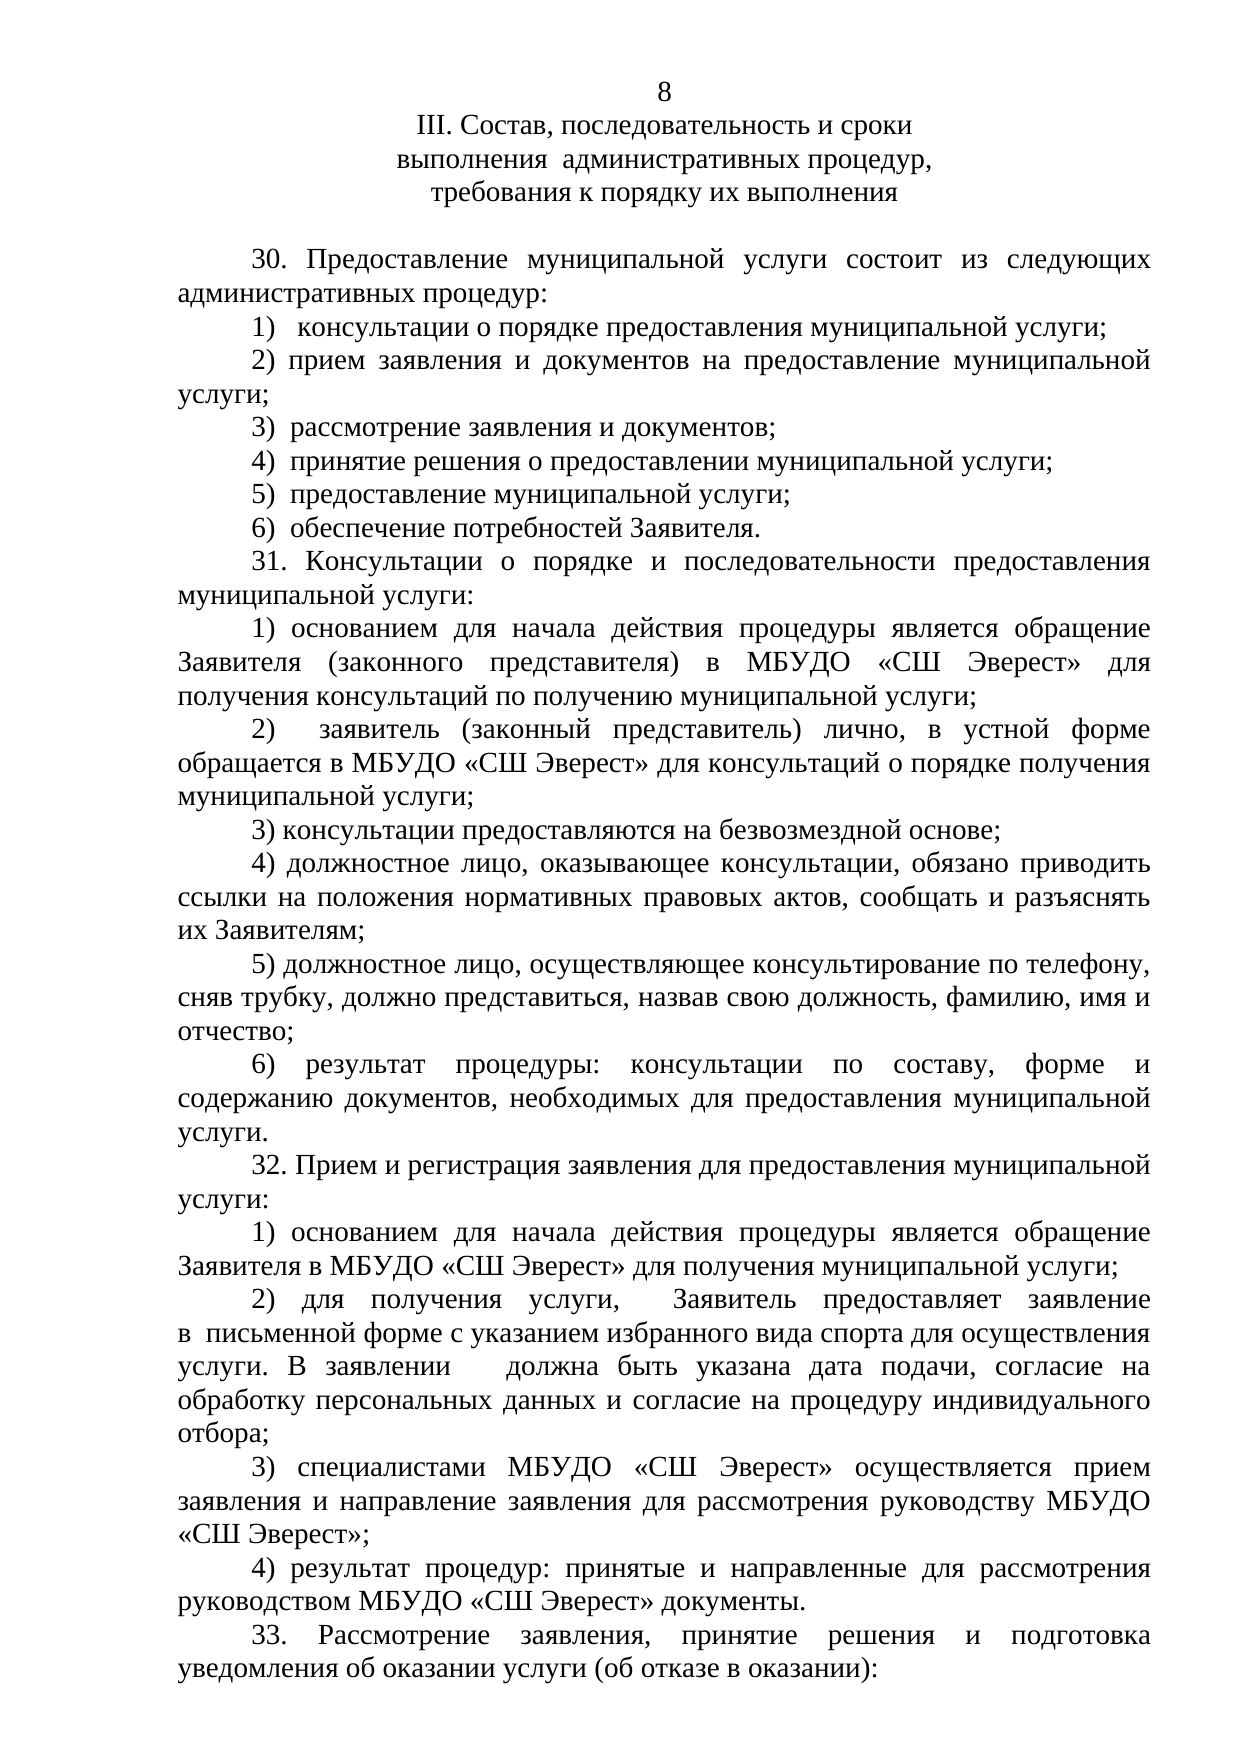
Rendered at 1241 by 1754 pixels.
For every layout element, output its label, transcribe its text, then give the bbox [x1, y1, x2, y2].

text 3) специалистами МБУДО «СШ Эверест» осуществляется прием заявления и направление заявления для рассмотрения руководству МБУДО «СШ Эверест»; [177, 1449, 1152, 1550]
text 4) результат процедур: принятые и направленные для рассмотрения руководством МБУДО «СШ Эверест» документы. [177, 1550, 1152, 1617]
text 4) принятие решения о предоставлении муниципальной услуги; [177, 443, 1152, 476]
text 32. Прием и регистрация заявления для предоставления муниципальной услуги: [177, 1147, 1152, 1214]
text 3) консультации предоставляются на безвозмездной основе; [177, 812, 1152, 845]
text 5) должностное лицо, осуществляющее консультирование по телефону, сняв трубку, должно представиться, назвав свою должность, фамилию, имя и отчество; [177, 946, 1152, 1047]
text выполнения административных процедур, [177, 141, 1152, 174]
text 33. Рассмотрение заявления, принятие решения и подготовка уведомления об оказании услуги (об отказе в оказании): [177, 1617, 1152, 1684]
text 1) консультации о порядке предоставления муниципальной услуги; [177, 309, 1152, 342]
text 31. Консультации о порядке и последовательности предоставления муниципальной услуги: [177, 543, 1152, 611]
text 1) основанием для начала действия процедуры является обращение Заявителя (законного представителя) в МБУДО «СШ Эверест» для получения консультаций по получению муниципальной услуги; [177, 611, 1152, 711]
text 1) основанием для начала действия процедуры является обращение Заявителя в МБУДО «СШ Эверест» для получения муниципальной услуги; [177, 1214, 1152, 1281]
text III. Состав, последовательность и сроки [177, 107, 1152, 141]
text 5) предоставление муниципальной услуги; [177, 476, 1152, 510]
text 2) заявитель (законный представитель) лично, в устной форме обращается в МБУДО «СШ Эверест» для консультаций о порядке получения муниципальной услуги; [177, 711, 1152, 812]
text 4) должностное лицо, оказывающее консультации, обязано приводить ссылки на положения нормативных правовых актов, сообщать и разъяснять их Заявителям; [177, 845, 1152, 946]
text 6) результат процедуры: консультации по составу, форме и содержанию документов, необходимых для предоставления муниципальной услуги. [177, 1047, 1152, 1147]
text 2) прием заявления и документов на предоставление муниципальной услуги; [177, 342, 1152, 409]
text 30. Предоставление муниципальной услуги состоит из следующих административных процедур: [177, 242, 1152, 309]
text 3) рассмотрение заявления и документов; [177, 409, 1152, 443]
text требования к порядку их выполнения [177, 174, 1152, 208]
text 6) обеспечение потребностей Заявителя. [177, 510, 1152, 543]
text 2) для получения услуги, Заявитель предоставляет заявление в письменной форме с указанием избранного вида спорта для осуществления услуги. В заявлении должна быть указана дата подачи, согласие на обработку персональных данных и согласие на процедуру индивидуального отбора; [177, 1281, 1152, 1449]
